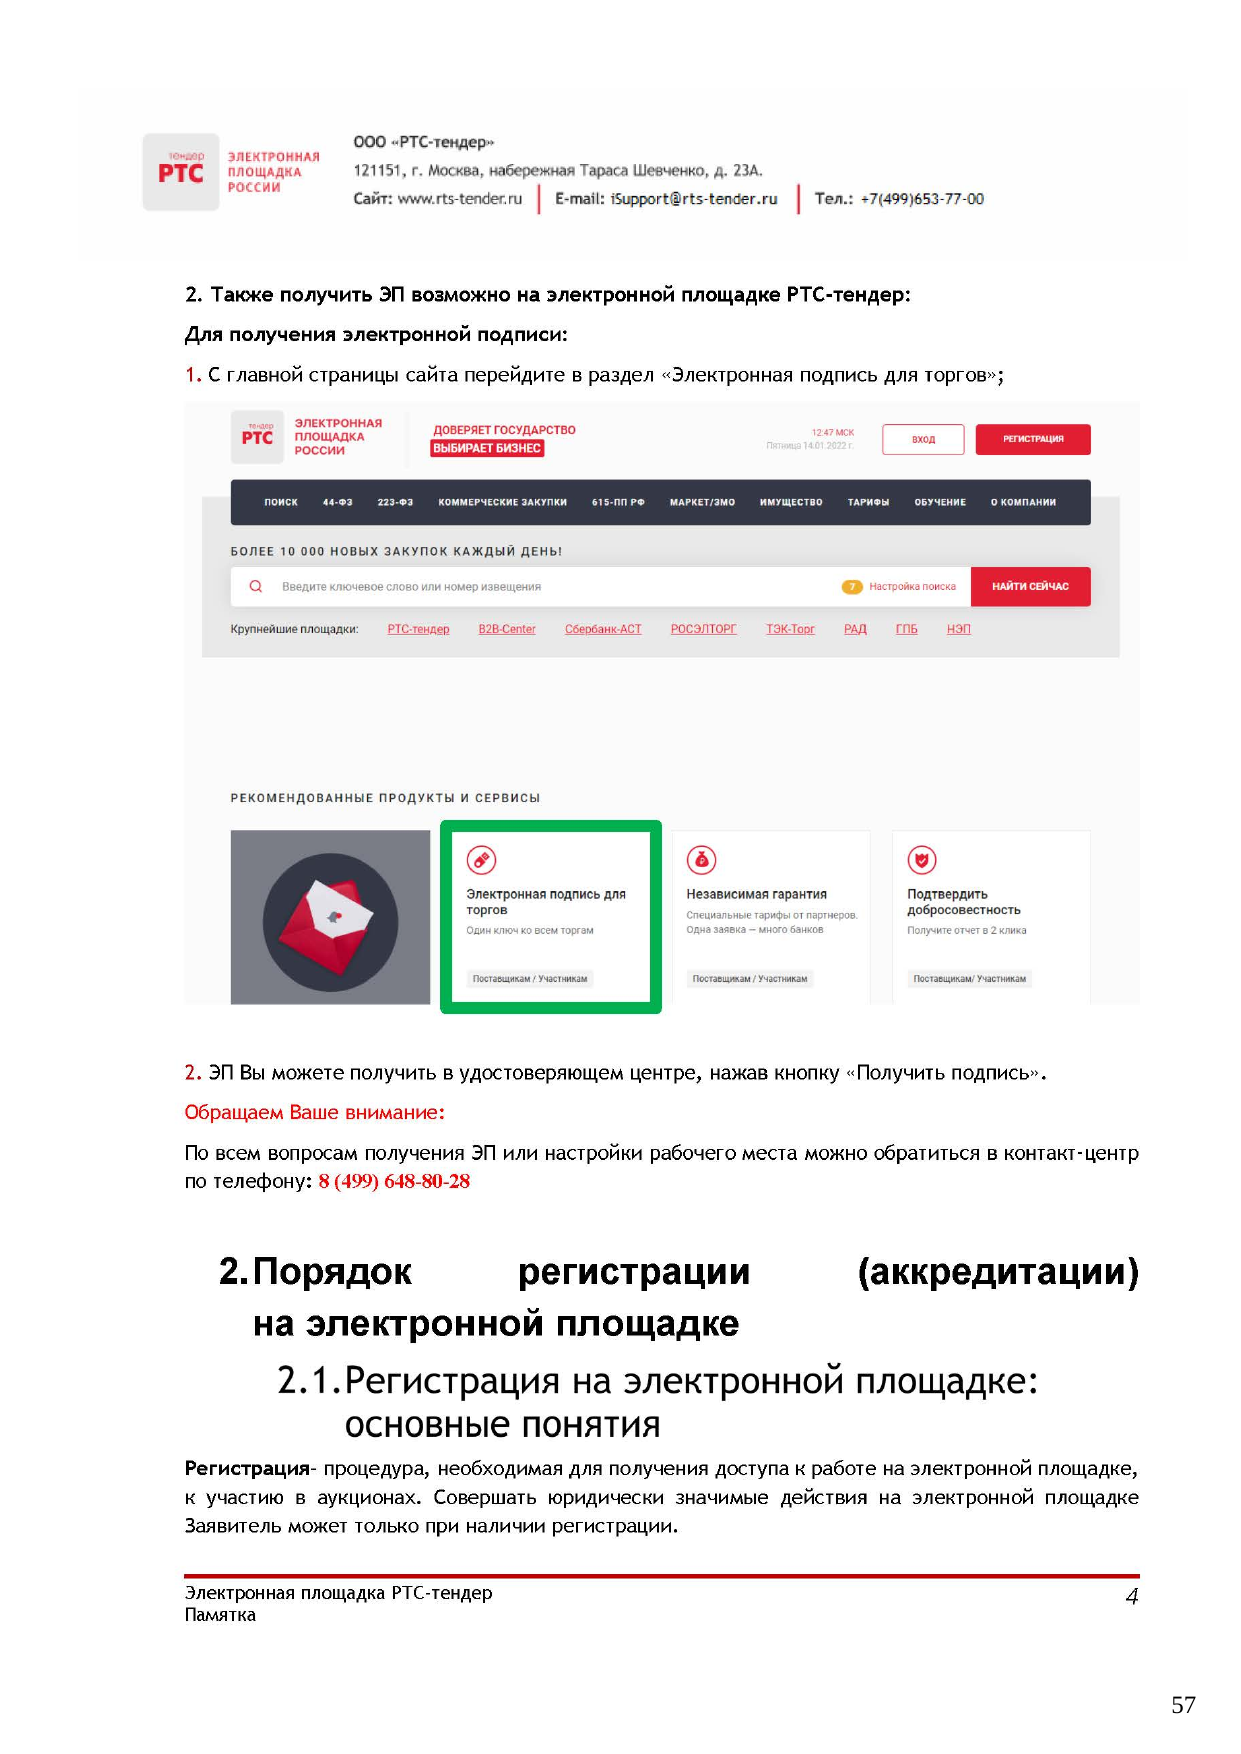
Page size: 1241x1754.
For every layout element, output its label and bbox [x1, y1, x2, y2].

picture [78, 88, 1192, 1665]
